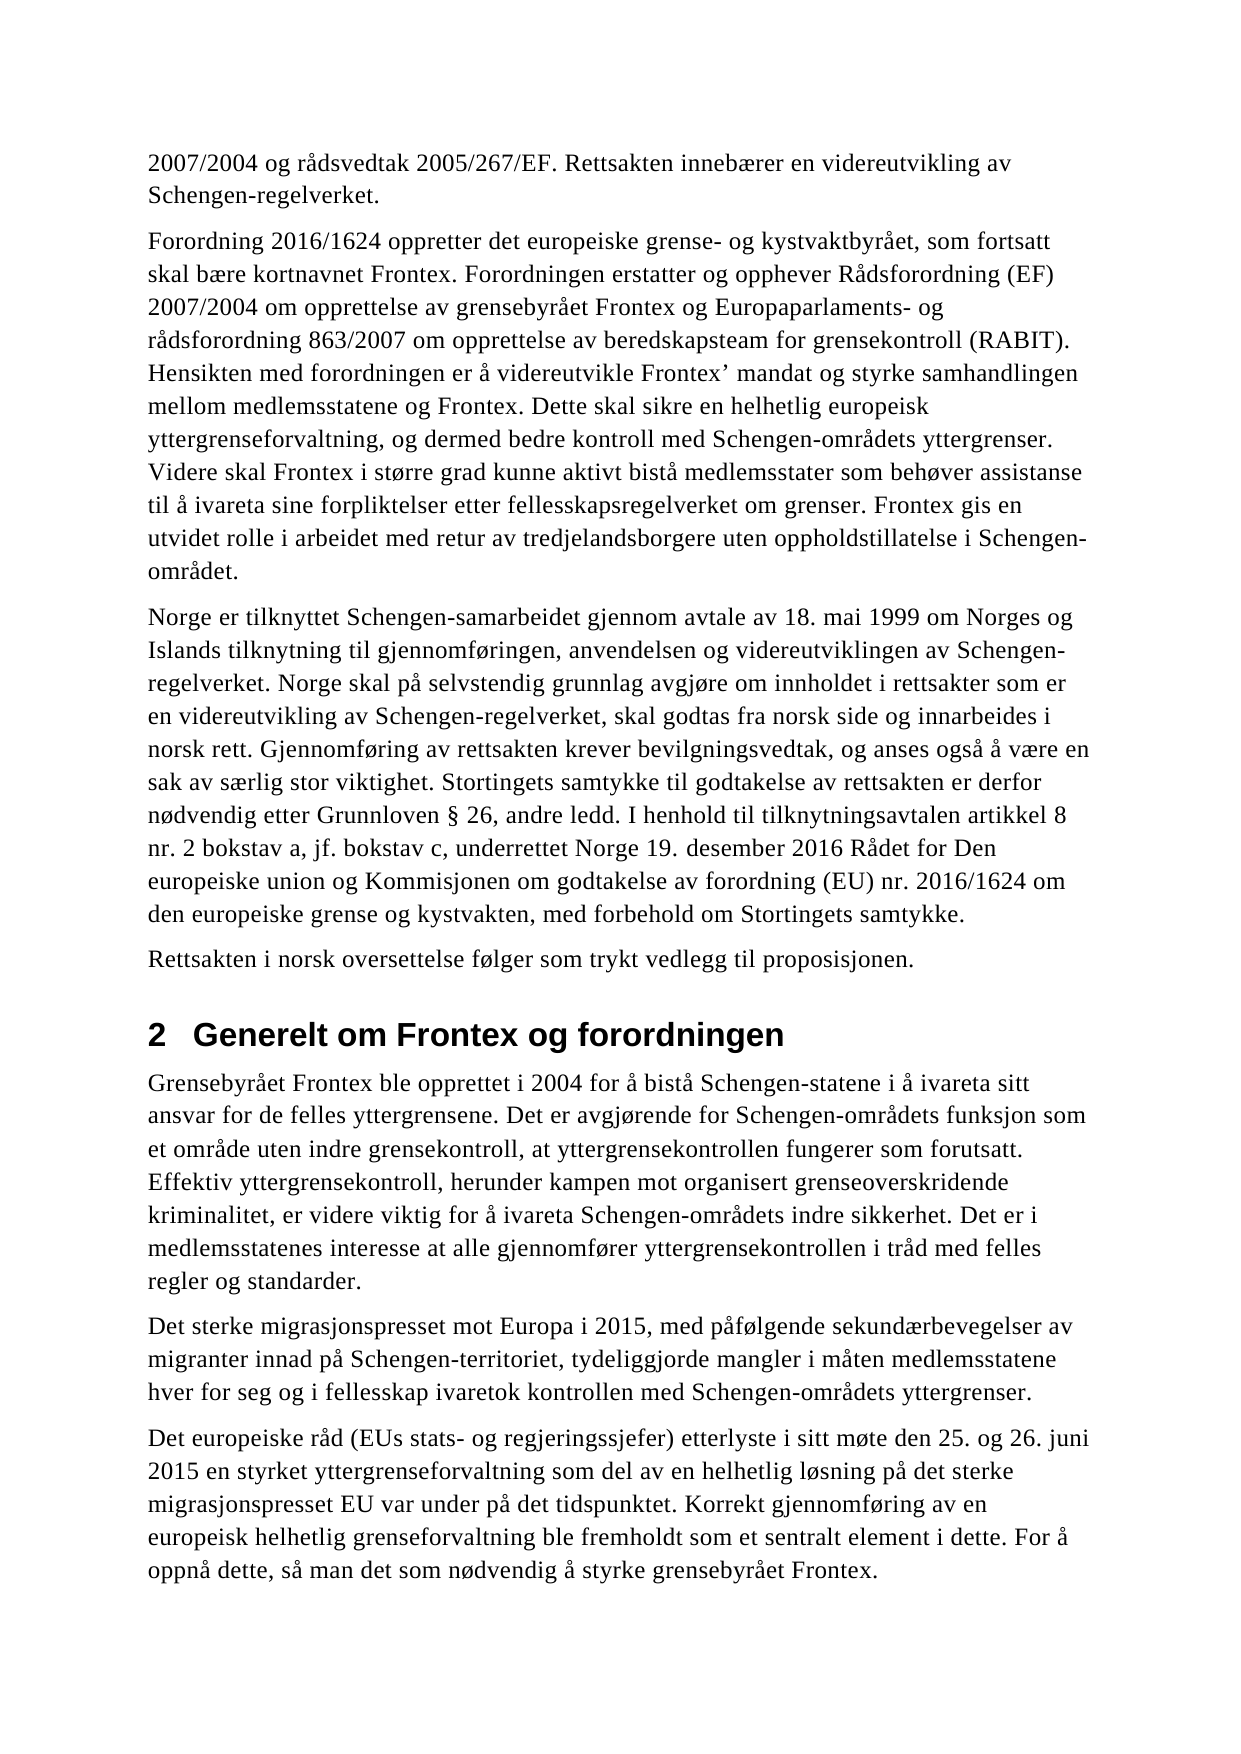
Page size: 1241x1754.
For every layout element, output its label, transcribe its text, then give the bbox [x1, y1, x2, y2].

subtitle Generelt om Frontex og forordningen [148, 1015, 1093, 1053]
text Det sterke migrasjonspresset mot Europa i 2015, med påfølgende sekundærbevegelser av migranter innad på Schengen-territoriet, tydeliggjorde mangler i måten medlemsstatene hver for seg og i fellesskap ivaretok kontrollen med Schengen-områdets yttergrenser. [148, 1311, 1093, 1406]
text Norge er tilknyttet Schengen-samarbeidet gjennom avtale av 18. mai 1999 om Norges og Islands tilknytning til gjennomføringen, anvendelsen og videreutviklingen av Schengen-regelverket. Norge skal på selvstendig grunnlag avgjøre om innholdet i rettsakter som er en videreutvikling av Schengen-regelverket, skal godtas fra norsk side og innarbeides i norsk rett. Gjennomføring av rettsakten krever bevilgningsvedtak, og anses også å være en sak av særlig stor viktighet. Stortingets samtykke til godtakelse av rettsakten er derfor nødvendig etter Grunnloven § 26, andre ledd. I henhold til tilknytningsavtalen artikkel 8 nr. 2 bokstav a, jf. bokstav c, underrettet Norge 19. desember 2016 Rådet for Den europeiske union og Kommisjonen om godtakelse av forordning (EU) nr. 2016/1624 om den europeiske grense og kystvakten, med forbehold om Stortingets samtykke. [148, 602, 1093, 928]
text Grensebyrået Frontex ble opprettet i 2004 for å bistå Schengen-statene i å ivareta sitt ansvar for de felles yttergrensene. Det er avgjørende for Schengen-områdets funksjon som et område uten indre grensekontroll, at yttergrensekontrollen fungerer som forutsatt. Effektiv yttergrensekontroll, herunder kampen mot organisert grenseoverskridende kriminalitet, er videre viktig for å ivareta Schengen-områdets indre sikkerhet. Det er i medlemsstatenes interesse at alle gjennomfører yttergrensekontrollen i tråd med felles regler og standarder. [148, 1068, 1093, 1294]
text Rettsakten i norsk oversettelse følger som trykt vedlegg til proposisjonen. [148, 944, 1093, 973]
text Det europeiske råd (EUs stats- og regjeringssjefer) etterlyste i sitt møte den 25. og 26. juni 2015 en styrket yttergrenseforvaltning som del av en helhetlig løsning på det sterke migrasjonspresset EU var under på det tidspunktet. Korrekt gjennomføring av en europeisk helhetlig grenseforvaltning ble fremholdt som et sentralt element i dette. For å oppnå dette, så man det som nødvendig å styrke grensebyrået Frontex. [148, 1423, 1093, 1584]
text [148, 148, 1093, 209]
text Forordning 2016/1624 oppretter det europeiske grense- og kystvaktbyrået, som fortsatt skal bære kortnavnet Frontex. Forordningen erstatter og opphever Rådsforordning (EF) 2007/2004 om opprettelse av grensebyrået Frontex og Europaparlaments- og rådsforordning 863/2007 om opprettelse av beredskapsteam for grensekontroll (RABIT). Hensikten med forordningen er å videreutvikle Frontex’ mandat og styrke samhandlingen mellom medlemsstatene og Frontex. Dette skal sikre en helhetlig europeisk yttergrenseforvaltning, og dermed bedre kontroll med Schengen-områdets yttergrenser. Videre skal Frontex i større grad kunne aktivt bistå medlemsstater som behøver assistanse til å ivareta sine forpliktelser etter fellesskapsregelverket om grenser. Frontex gis en utvidet rolle i arbeidet med retur av tredjelandsborgere uten oppholdstillatelse i Schengen-området. [148, 226, 1093, 585]
